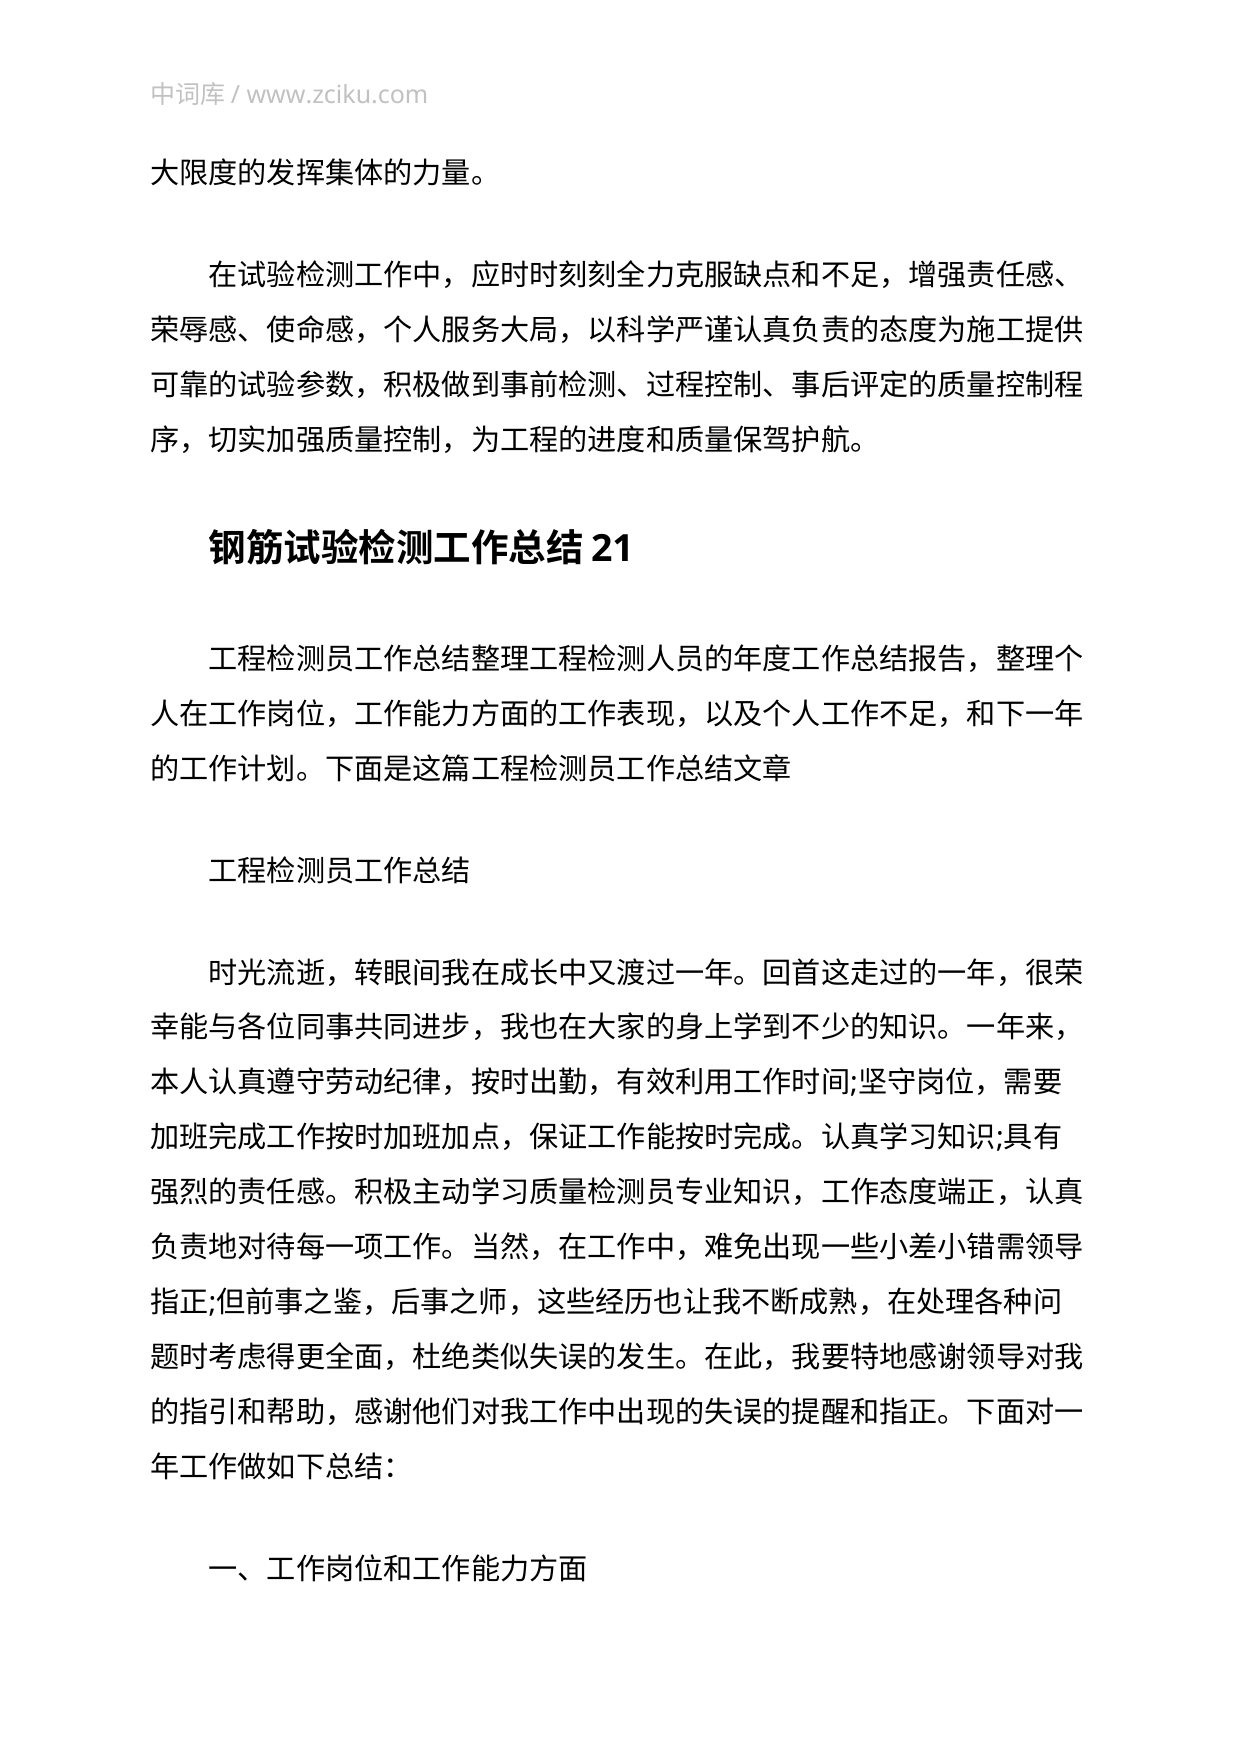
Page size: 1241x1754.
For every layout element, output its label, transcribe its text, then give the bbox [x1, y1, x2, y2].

text 一、工作岗位和工作能力方面 [150, 1545, 1090, 1588]
text 工程检测员工作总结 [150, 847, 1090, 890]
text 工程检测员工作总结整理工程检测人员的年度工作总结报告，整理个人在工作岗位，工作能力方面的工作表现，以及个人工作不足，和下一年的工作计划。下面是这篇工程检测员工作总结文章 [150, 636, 1090, 788]
text 在试验检测工作中，应时时刻刻全力克服缺点和不足，增强责任感、荣辱感、使命感，个人服务大局，以科学严谨认真负责的态度为施工提供可靠的试验参数，积极做到事前检测、过程控制、事后评定的质量控制程序，切实加强质量控制，为工程的进度和质量保驾护航。 [150, 252, 1090, 459]
text 时光流逝，转眼间我在成长中又渡过一年。回首这走过的一年，很荣幸能与各位同事共同进步，我也在大家的身上学到不少的知识。一年来，本人认真遵守劳动纪律，按时出勤，有效利用工作时间;坚守岗位，需要加班完成工作按时加班加点，保证工作能按时完成。认真学习知识;具有强烈的责任感。积极主动学习质量检测员专业知识，工作态度端正，认真负责地对待每一项工作。当然，在工作中，难免出现一些小差小错需领导指正;但前事之鉴，后事之师，这些经历也让我不断成熟，在处理各种问题时考虑得更全面，杜绝类似失误的发生。在此，我要特地感谢领导对我的指引和帮助，感谢他们对我工作中出现的失误的提醒和指正。下面对一年工作做如下总结： [150, 949, 1090, 1486]
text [150, 150, 1090, 192]
text 钢筋试验检测工作总结21 [150, 518, 1090, 573]
